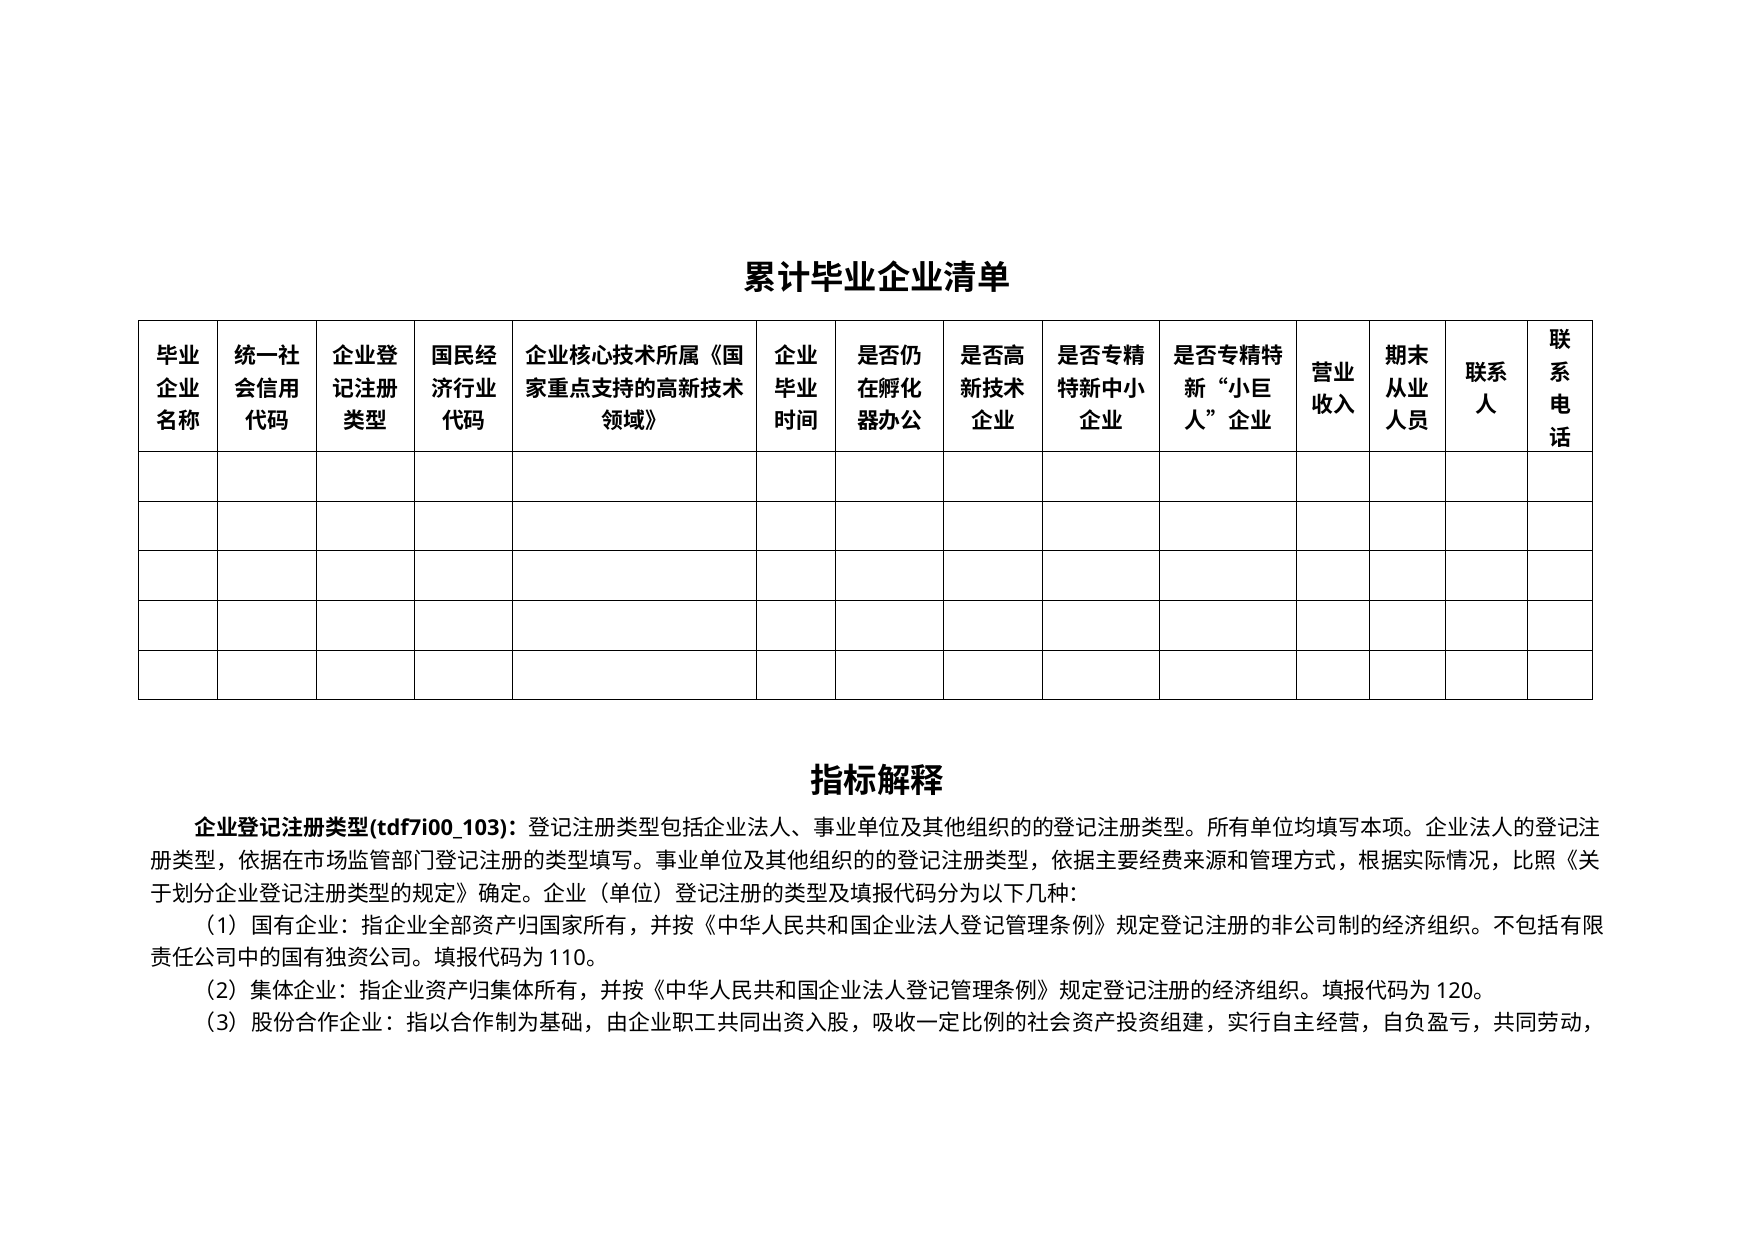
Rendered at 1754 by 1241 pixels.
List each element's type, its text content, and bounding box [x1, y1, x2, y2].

table_cell [1160, 651, 1296, 699]
table_cell [139, 551, 217, 600]
table_cell [836, 651, 943, 699]
table_cell [415, 551, 512, 600]
table_cell [1160, 502, 1296, 550]
table_cell [218, 601, 316, 649]
table_header 毕业企业名称 [139, 321, 217, 451]
table_header 联系电话 [1528, 321, 1592, 451]
table_cell [513, 651, 756, 699]
text （2）集体企业：指企业资产归集体所有，并按《中华人民共和国企业法人登记管理条例》规定登记注册的经济组织。填报代码为120。 [150, 973, 1604, 1005]
table_cell [317, 452, 414, 501]
text 累计毕业企业清单 [150, 243, 1604, 308]
table_cell [944, 601, 1042, 649]
table_header 是否专精特新中小企业 [1043, 321, 1159, 451]
table_cell [139, 651, 217, 699]
table_cell [139, 502, 217, 550]
table_header 期末从业人员 [1370, 321, 1445, 451]
table_cell [1160, 551, 1296, 600]
table_cell [836, 452, 943, 501]
table_cell [944, 452, 1042, 501]
table_cell [1160, 601, 1296, 649]
table_cell [1043, 502, 1159, 550]
text 企业登记注册类型(tdf7i00_103)：登记注册类型包括企业法人、事业单位及其他组织的的登记注册类型。所有单位均填写本项。企业法人的登记注册类型，依据在市场监管部门登记注册的类型填写。事业单位及其他组织的的登记注册类型，依据主要经费来源和管理方式，根据实际情况，比照《关于划分企业登记注册类型的规定》确定。企业（单位）登记注册的类型及填报代码分为以下几种： [150, 810, 1604, 908]
table_cell [1370, 452, 1445, 501]
table_cell [944, 551, 1042, 600]
table_cell [317, 651, 414, 699]
table_cell [1528, 651, 1592, 699]
table_cell [1370, 651, 1445, 699]
table_cell [317, 502, 414, 550]
table_header 是否高新技术企业 [944, 321, 1042, 451]
table_cell [415, 502, 512, 550]
table_cell [1528, 551, 1592, 600]
table_cell [944, 502, 1042, 550]
table_cell [836, 551, 943, 600]
table_cell [1297, 452, 1369, 501]
table_cell [1446, 551, 1527, 600]
table_cell [944, 651, 1042, 699]
table_cell [218, 551, 316, 600]
table_cell [1043, 551, 1159, 600]
table_cell [836, 601, 943, 649]
table_header 是否专精特新“小巨人”企业 [1160, 321, 1296, 451]
table_cell [1528, 452, 1592, 501]
table_cell [1370, 601, 1445, 649]
text 指标解释 [150, 745, 1604, 810]
table_cell [218, 452, 316, 501]
table_cell [317, 551, 414, 600]
table_cell [1370, 551, 1445, 600]
table_cell [513, 601, 756, 649]
table_cell [836, 502, 943, 550]
table_cell [757, 651, 835, 699]
table_cell [1043, 452, 1159, 501]
table_header 企业毕业时间 [757, 321, 835, 451]
table_cell [757, 452, 835, 501]
table_cell [1370, 502, 1445, 550]
table_header 是否仍在孵化器办公 [836, 321, 943, 451]
table_cell [1297, 651, 1369, 699]
table_header 营业收入 [1297, 321, 1369, 451]
table_cell [1297, 502, 1369, 550]
table_cell [1446, 601, 1527, 649]
table_cell [139, 452, 217, 501]
table_cell [1528, 502, 1592, 550]
table_cell [218, 651, 316, 699]
table_cell [1446, 651, 1527, 699]
table_cell [139, 601, 217, 649]
table_header 企业核心技术所属《国家重点支持的高新技术领域》 [513, 321, 756, 451]
table_cell [218, 502, 316, 550]
table_cell [1043, 651, 1159, 699]
table_cell [513, 551, 756, 600]
table_cell [1160, 452, 1296, 501]
table_cell [415, 651, 512, 699]
table_header 统一社会信用代码 [218, 321, 316, 451]
table_cell [1446, 452, 1527, 501]
text （1）国有企业：指企业全部资产归国家所有，并按《中华人民共和国企业法人登记管理条例》规定登记注册的非公司制的经济组织。不包括有限责任公司中的国有独资公司。填报代码为110。 [150, 908, 1604, 973]
table_cell [757, 601, 835, 649]
table_cell [1297, 601, 1369, 649]
table_header 联系人 [1446, 321, 1527, 451]
table_cell [1043, 601, 1159, 649]
table_cell [1446, 502, 1527, 550]
table_cell [513, 502, 756, 550]
table_cell [1297, 551, 1369, 600]
table_header 国民经济行业代码 [415, 321, 512, 451]
table_cell [415, 452, 512, 501]
table_cell [757, 502, 835, 550]
table_cell [317, 601, 414, 649]
table_header 企业登记注册类型 [317, 321, 414, 451]
table_cell [415, 601, 512, 649]
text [150, 1005, 1604, 1038]
table_cell [1528, 601, 1592, 649]
table_cell [513, 452, 756, 501]
table_cell [757, 551, 835, 600]
